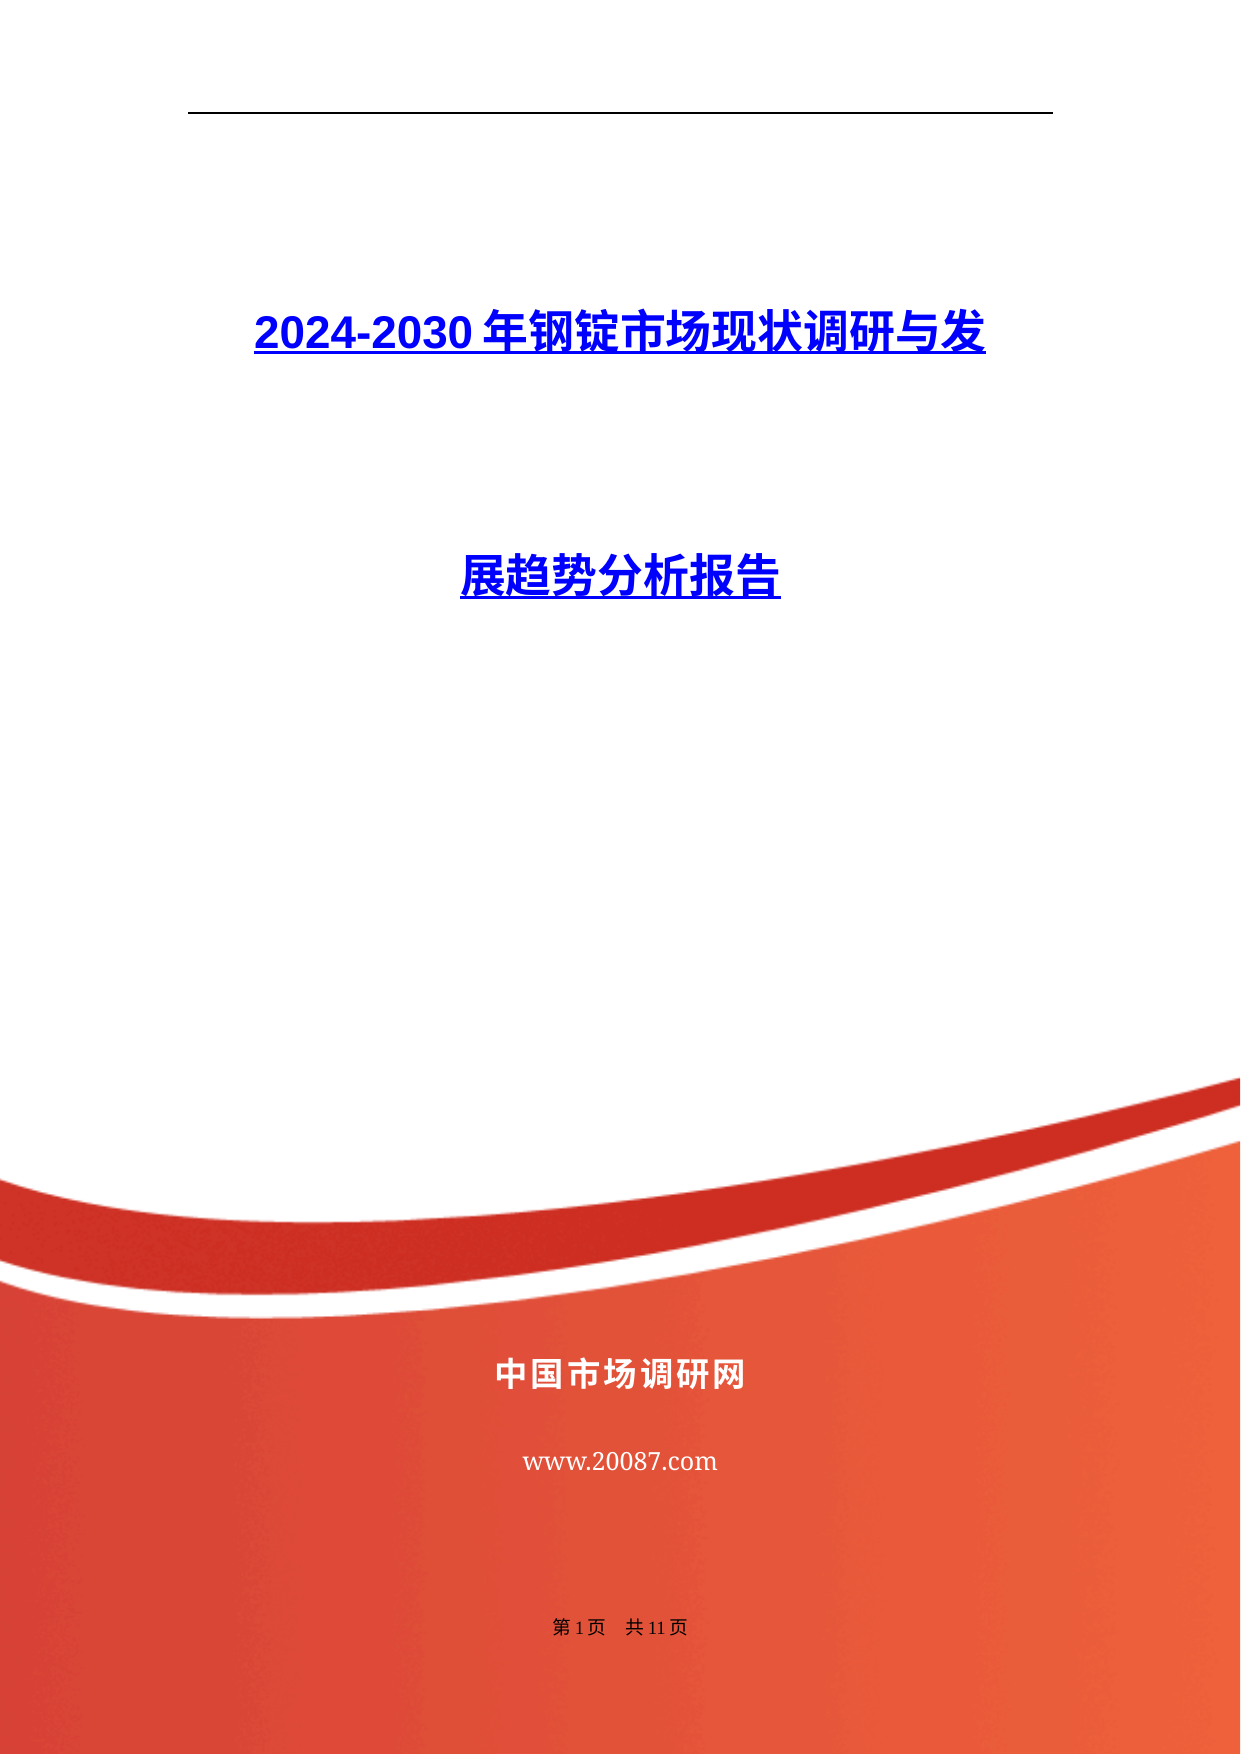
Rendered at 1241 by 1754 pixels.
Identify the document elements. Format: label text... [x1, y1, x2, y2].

text www.20087.com [187, 1428, 1053, 1493]
table_header 2024-2030年钢锭市场现状调研与发展趋势分析报告 [188, 207, 1053, 773]
picture [0, 1006, 1241, 1754]
subtitle 中国市场调研网 [187, 1339, 1053, 1404]
